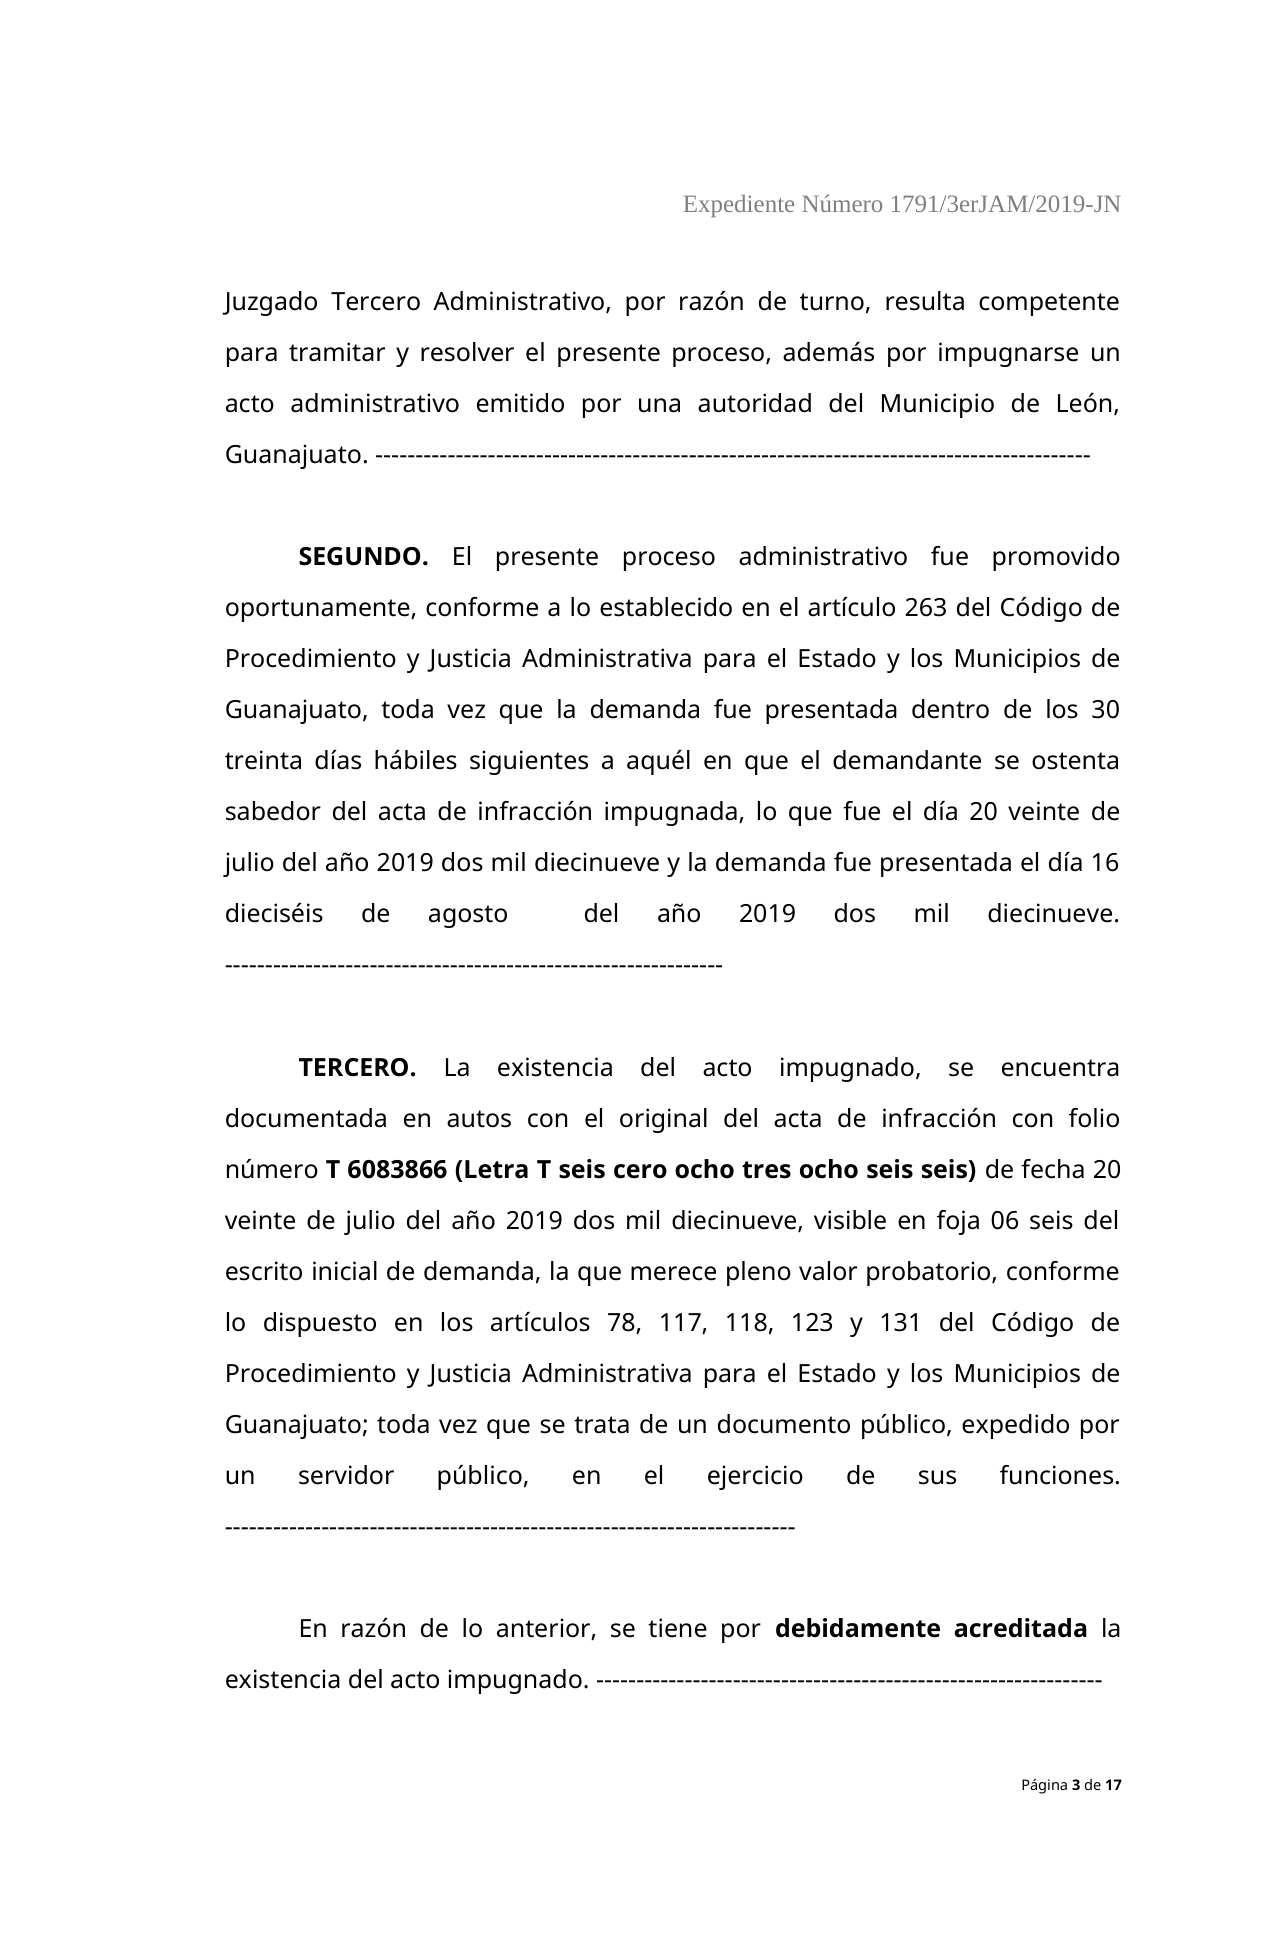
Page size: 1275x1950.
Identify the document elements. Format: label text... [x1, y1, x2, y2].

text En razón de lo anterior, se tiene por debidamente acreditada la existencia del acto impugnado. --------------------------------------------------------------- [224, 1611, 1121, 1696]
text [224, 283, 1121, 471]
text TERCERO. La existencia del acto impugnado, se encuentra documentada en autos con el original del acta de infracción con folio número T 6083866 (Letra T seis cero ocho tres ocho seis seis) de fecha 20 veinte de julio del año 2019 dos mil diecinueve, visible en foja 06 seis del escrito inicial de demanda, la que merece pleno valor probatorio, conforme lo dispuesto en los artículos 78, 117, 118, 123 y 131 del Código de Procedimiento y Justicia Administrativa para el Estado y los Municipios de Guanajuato; toda vez que se trata de un documento público, expedido por un servidor público, en el ejercicio de sus funciones. ----------------------------------------------------------------------- [224, 1049, 1121, 1543]
text SEGUNDO. El presente proceso administrativo fue promovido oportunamente, conforme a lo establecido en el artículo 263 del Código de Procedimiento y Justicia Administrativa para el Estado y los Municipios de Guanajuato, toda vez que la demanda fue presentada dentro de los 30 treinta días hábiles siguientes a aquél en que el demandante se ostenta sabedor del acta de infracción impugnada, lo que fue el día 20 veinte de julio del año 2019 dos mil diecinueve y la demanda fue presentada el día 16 dieciséis de agosto del año 2019 dos mil diecinueve. -------------------------------------------------------------- [224, 539, 1121, 981]
